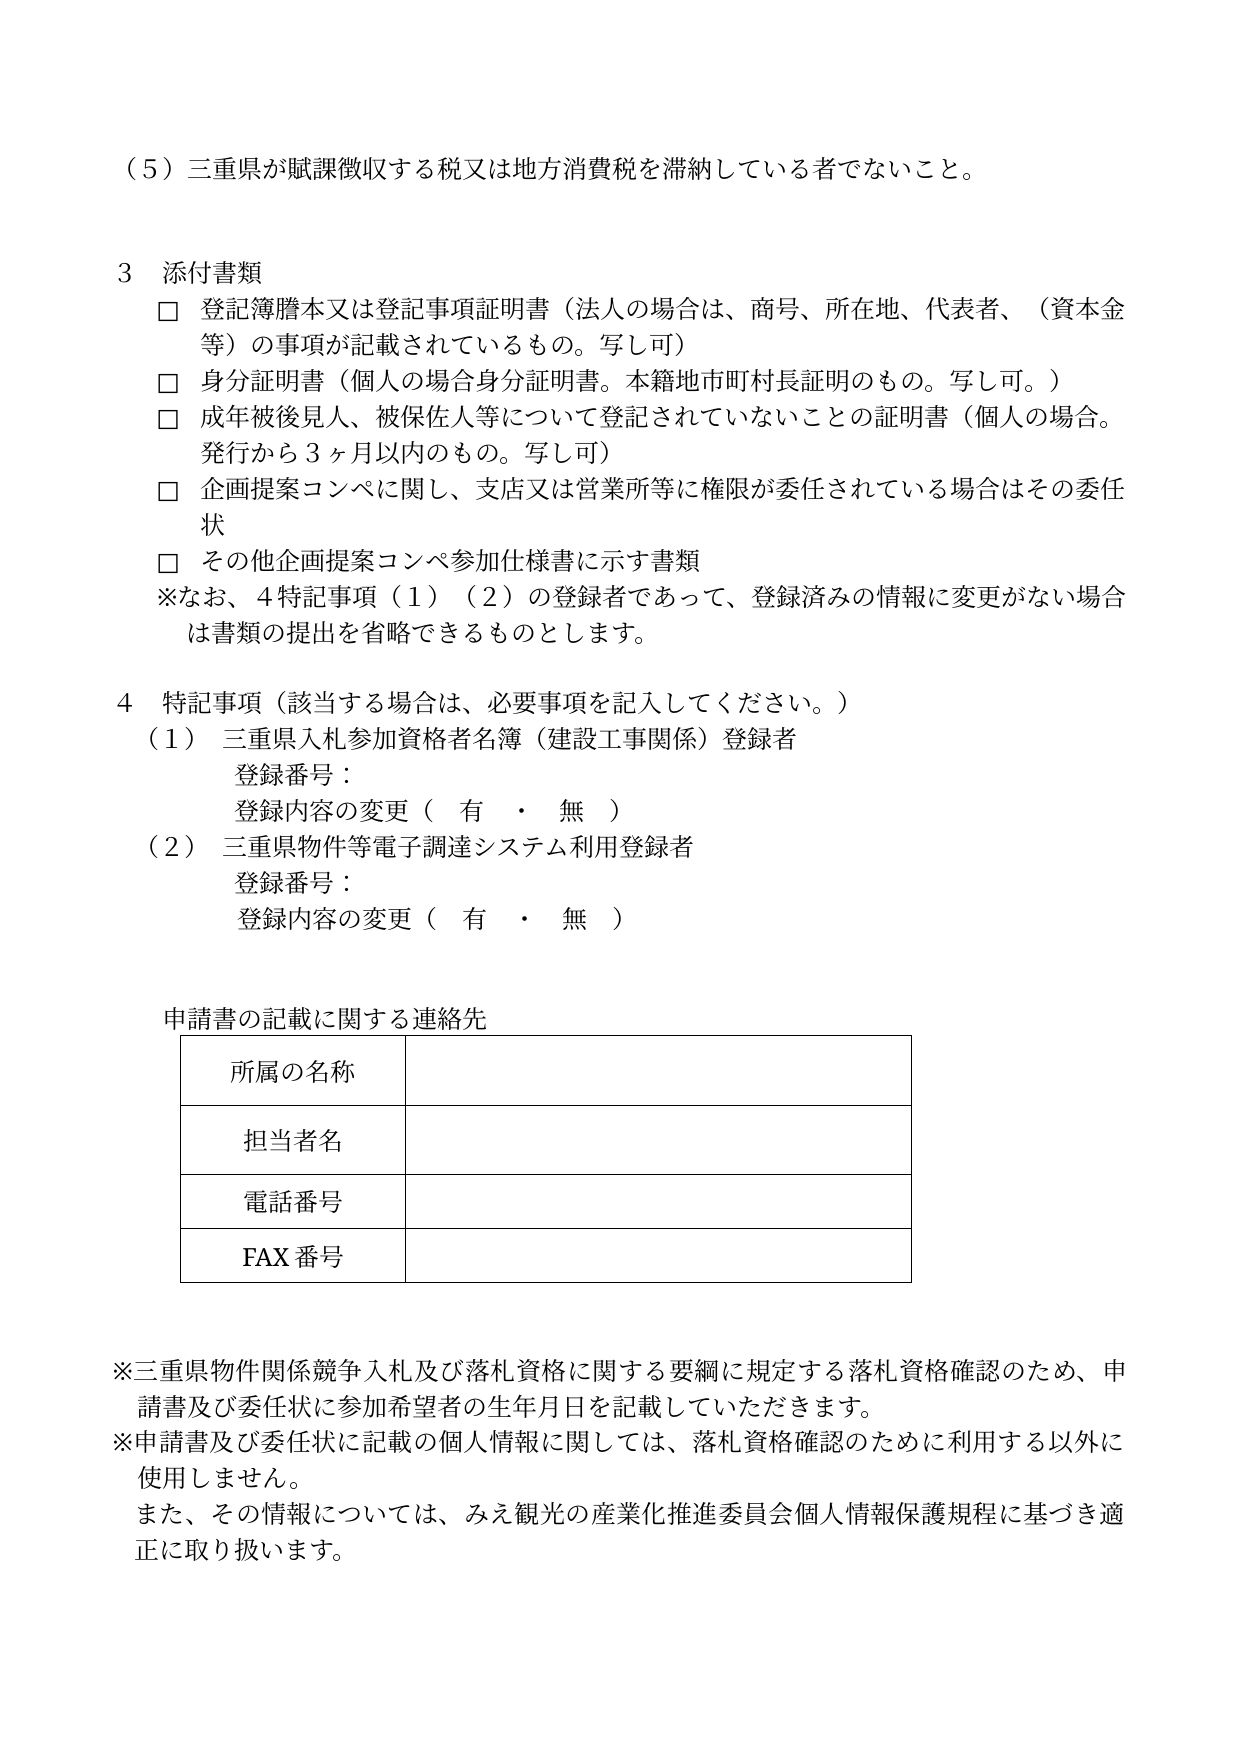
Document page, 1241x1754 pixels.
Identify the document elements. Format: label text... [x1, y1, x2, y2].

table_cell FAX番号 [181, 1229, 405, 1282]
text 登録番号： [134, 864, 1128, 900]
text ※申請書及び委任状に記載の個人情報に関しては、落札資格確認のために利用する以外に使用しません。 [112, 1423, 1128, 1495]
text 登録番号： [134, 756, 1128, 792]
text 申請書の記載に関する連絡先 [112, 999, 1128, 1035]
text ３ 添付書類 [112, 254, 1128, 290]
list 登記簿謄本又は登記事項証明書（法人の場合は、商号、所在地、代表者、（資本金等）の事項が記載されているもの。写し可） [156, 290, 1128, 362]
table_cell [406, 1106, 911, 1174]
list 三重県物件等電子調達システム利用登録者 [134, 828, 1128, 864]
text ※三重県物件関係競争入札及び落札資格に関する要綱に規定する落札資格確認のため、申請書及び委任状に参加希望者の生年月日を記載していただきます。 [112, 1351, 1128, 1423]
text （５）三重県が賦課徴収する税又は地方消費税を滞納している者でないこと。 [112, 150, 1128, 186]
list その他企画提案コンペ参加仕様書に示す書類 [156, 542, 1128, 578]
text ※なお、４特記事項（１）（２）の登録者であって、登録済みの情報に変更がない場合は書類の提出を省略できるものとします。 [157, 578, 1128, 650]
list 成年被後見人、被保佐人等について登記されていないことの証明書（個人の場合。発行から３ヶ月以内のもの。写し可） [156, 398, 1128, 470]
table_cell [406, 1175, 911, 1227]
list 企画提案コンペに関し、支店又は営業所等に権限が委任されている場合はその委任状 [156, 470, 1128, 542]
table_header [406, 1036, 911, 1104]
list 三重県入札参加資格者名簿（建設工事関係）登録者 [134, 720, 1128, 756]
list 身分証明書（個人の場合身分証明書。本籍地市町村長証明のもの。写し可。） [156, 362, 1128, 398]
table_cell 担当者名 [181, 1106, 405, 1174]
text 登録内容の変更（ 有 ・ 無 ） [112, 900, 1128, 936]
text ４ 特記事項（該当する場合は、必要事項を記入してください。） [112, 684, 1128, 720]
table_header 所属の名称 [181, 1036, 405, 1104]
text また、その情報については、みえ観光の産業化推進委員会個人情報保護規程に基づき適正に取り扱います。 [134, 1495, 1128, 1567]
table_cell 電話番号 [181, 1175, 405, 1227]
table_cell [406, 1229, 911, 1282]
text 登録内容の変更（ 有 ・ 無 ） [134, 792, 1128, 828]
